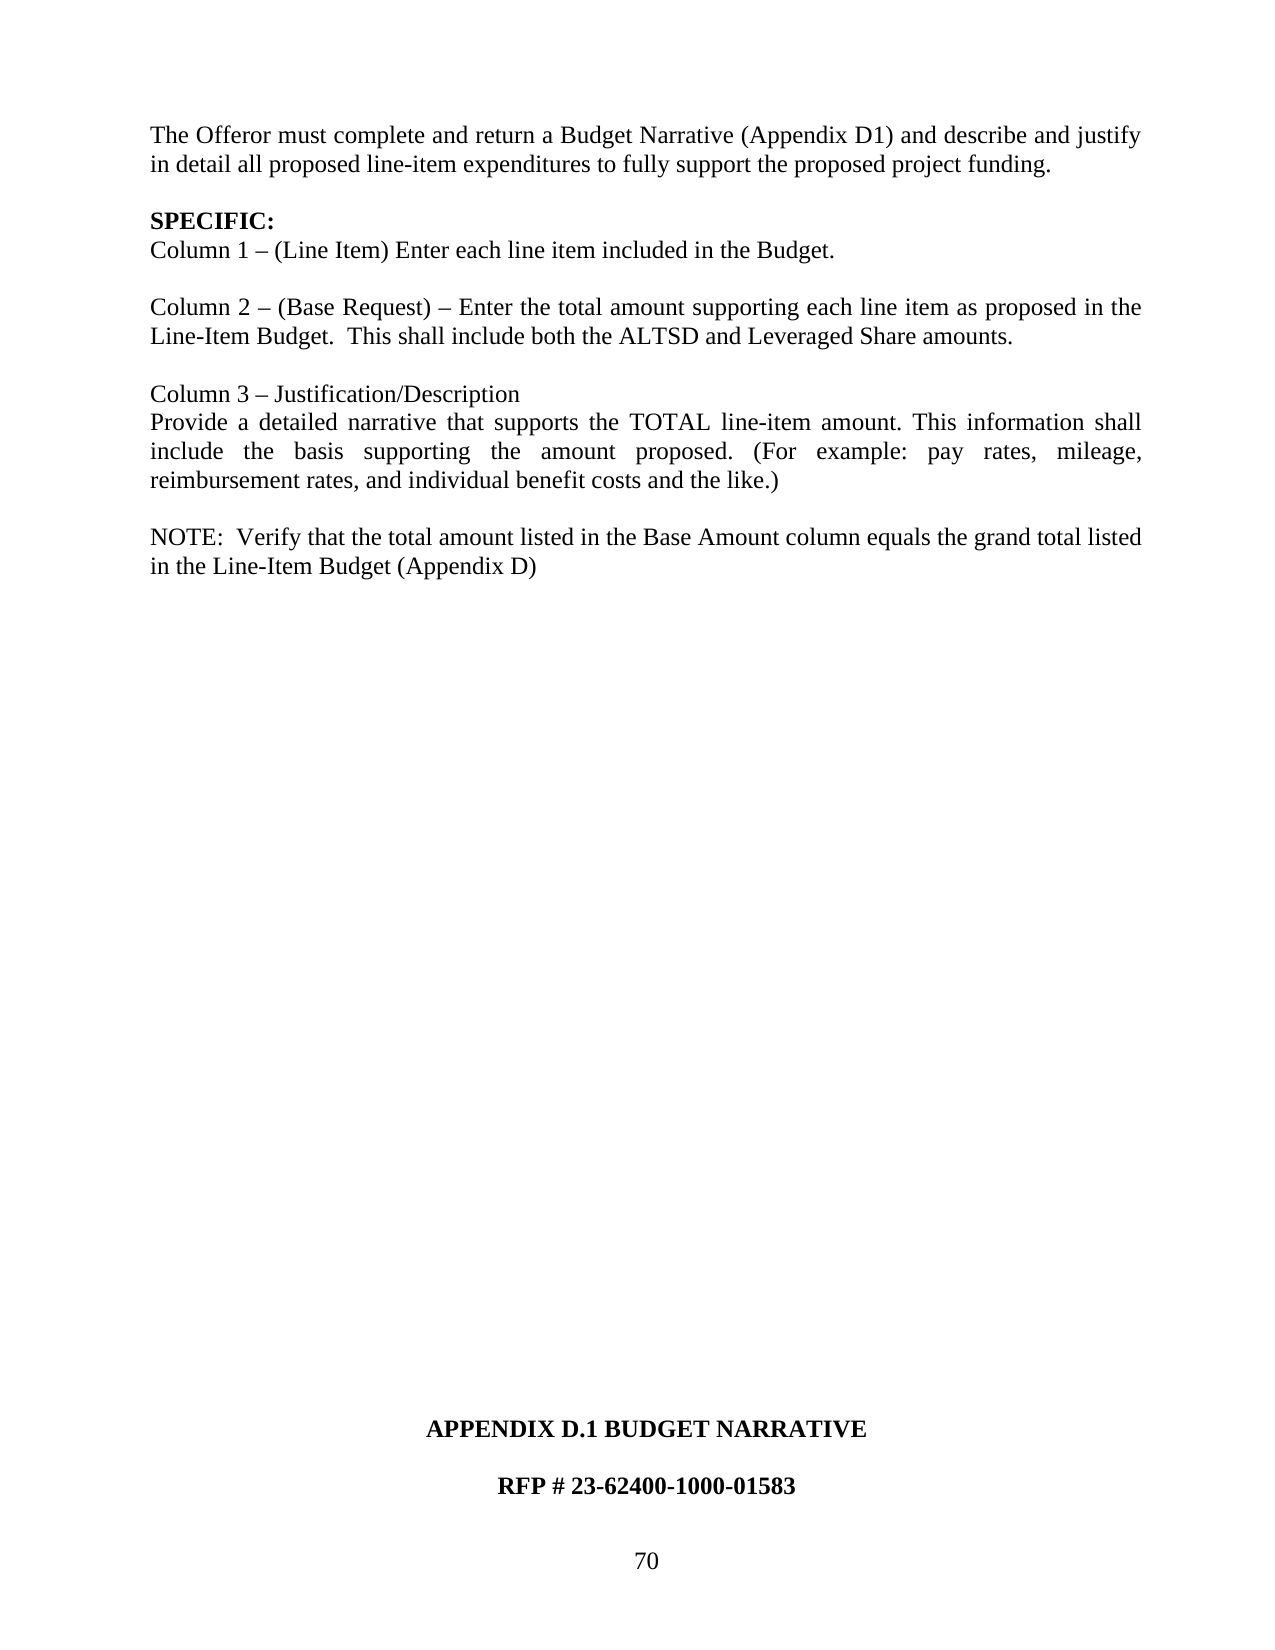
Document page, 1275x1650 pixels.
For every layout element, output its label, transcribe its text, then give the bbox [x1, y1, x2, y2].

text Provide a detailed narrative that supports the TOTAL line-item amount. This information shall include the basis supporting the amount proposed. (For example: pay rates, mileage, reimbursement rates, and individual benefit costs and the like.) [150, 407, 1143, 494]
text RFP # 23-62400-1000-01583 [150, 1471, 1143, 1500]
text Column 3 – Justification/Description [150, 379, 1143, 407]
text NOTE: Verify that the total amount listed in the Base Amount column equals the grand total listed in the Line-Item Budget (Appendix D) [150, 522, 1143, 580]
text Column 1 – (Line Item) Enter each line item included in the Budget. [150, 235, 1143, 264]
text SPECIFIC: [150, 206, 1143, 235]
text APPENDIX D.1 BUDGET NARRATIVE [150, 1414, 1143, 1442]
text Column 2 – (Base Request) – Enter the total amount supporting each line item as proposed in the Line-Item Budget. This shall include both the ALTSD and Leveraged Share amounts. [150, 292, 1143, 350]
text The Offeror must complete and return a Budget Narrative (Appendix D1) and describe and justify in detail all proposed line-item expenditures to fully support the proposed project funding. [150, 120, 1143, 177]
